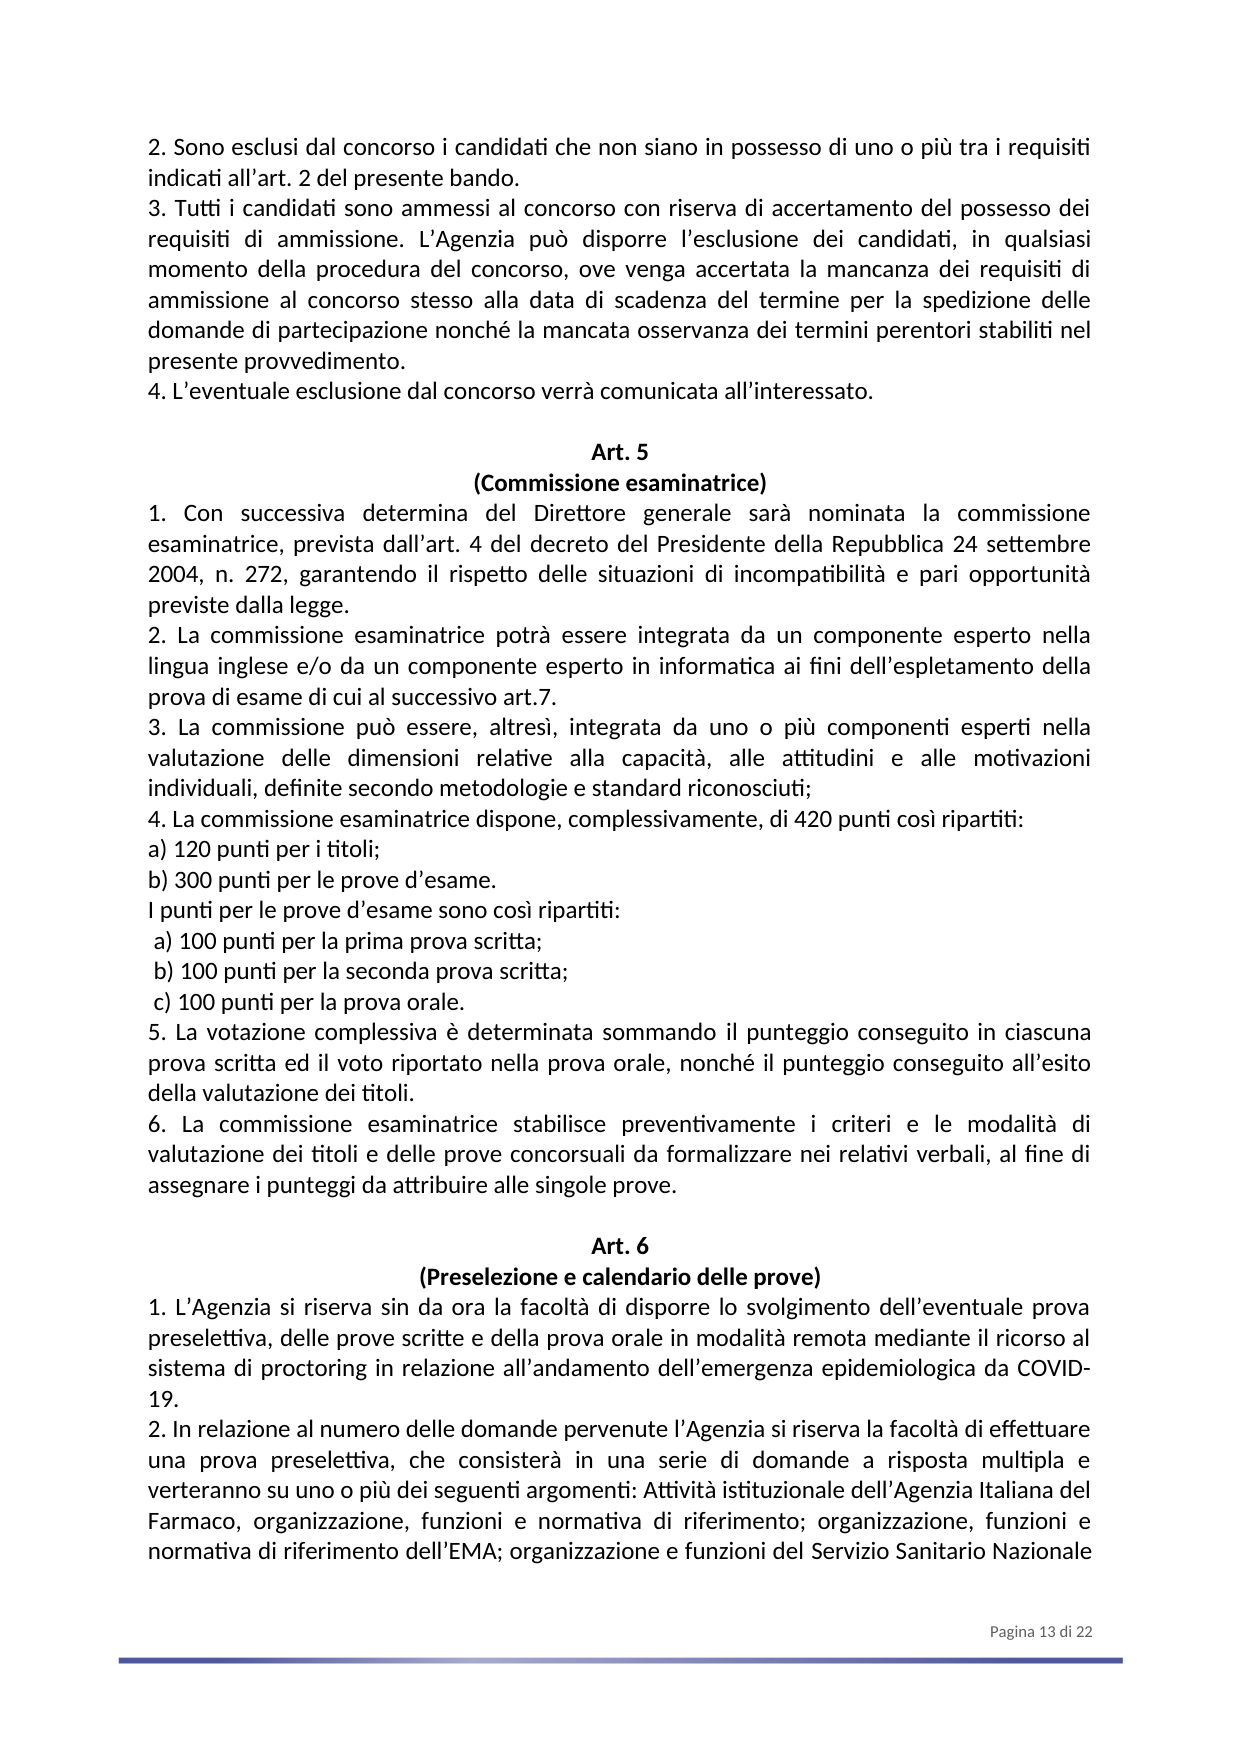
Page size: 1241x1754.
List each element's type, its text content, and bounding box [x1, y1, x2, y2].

text Art. 6 [148, 1230, 1092, 1261]
picture [0, 1625, 1241, 1754]
text Art. 5 [148, 437, 1092, 467]
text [148, 1413, 1092, 1566]
text (Preselezione e calendario delle prove) [148, 1261, 1092, 1291]
text 5. La votazione complessiva è determinata sommando il punteggio conseguito in ciascuna prova scritta ed il voto riportato nella prova orale, nonché il punteggio conseguito all’esito della valutazione dei titoli. [148, 1016, 1092, 1108]
text 1. Con successiva determina del Direttore generale sarà nominata la commissione esaminatrice, prevista dall’art. 4 del decreto del Presidente della Repubblica 24 settembre 2004, n. 272, garantendo il rispetto delle situazioni di incompatibilità e pari opportunità previste dalla legge. [148, 498, 1092, 620]
text 2. Sono esclusi dal concorso i candidati che non siano in possesso di uno o più tra i requisiti indicati all’art. 2 del presente bando. [148, 131, 1092, 192]
text b) 100 punti per la seconda prova scritta; [148, 955, 1092, 986]
text I punti per le prove d’esame sono così ripartiti: [148, 894, 1092, 925]
text b) 300 punti per le prove d’esame. [148, 864, 1092, 894]
text 3. La commissione può essere, altresì, integrata da uno o più componenti esperti nella valutazione delle dimensioni relative alla capacità, alle attitudini e alle motivazioni individuali, definite secondo metodologie e standard riconosciuti; [148, 711, 1092, 803]
text c) 100 punti per la prova orale. [148, 986, 1092, 1016]
text 6. La commissione esaminatrice stabilisce preventivamente i criteri e le modalità di valutazione dei titoli e delle prove concorsuali da formalizzare nei relativi verbali, al fine di assegnare i punteggi da attribuire alle singole prove. [148, 1108, 1092, 1199]
text 3. Tutti i candidati sono ammessi al concorso con riserva di accertamento del possesso dei requisiti di ammissione. L’Agenzia può disporre l’esclusione dei candidati, in qualsiasi momento della procedura del concorso, ove venga accertata la mancanza dei requisiti di ammissione al concorso stesso alla data di scadenza del termine per la spedizione delle domande di partecipazione nonché la mancata osservanza dei termini perentori stabiliti nel presente provvedimento. [148, 192, 1092, 376]
text a) 120 punti per i titoli; [148, 833, 1092, 864]
text 4. La commissione esaminatrice dispone, complessivamente, di 420 punti così ripartiti: [148, 803, 1092, 833]
text a) 100 punti per la prima prova scritta; [148, 925, 1092, 955]
text 2. La commissione esaminatrice potrà essere integrata da un componente esperto nella lingua inglese e/o da un componente esperto in informatica ai fini dell’espletamento della prova di esame di cui al successivo art.7. [148, 620, 1092, 711]
text (Commissione esaminatrice) [148, 467, 1092, 498]
text 4. L’eventuale esclusione dal concorso verrà comunicata all’interessato. [148, 376, 1092, 406]
text 1. L’Agenzia si riserva sin da ora la facoltà di disporre lo svolgimento dell’eventuale prova preselettiva, delle prove scritte e della prova orale in modalità remota mediante il ricorso al sistema di proctoring in relazione all’andamento dell’emergenza epidemiologica da COVID-19. [148, 1291, 1092, 1413]
